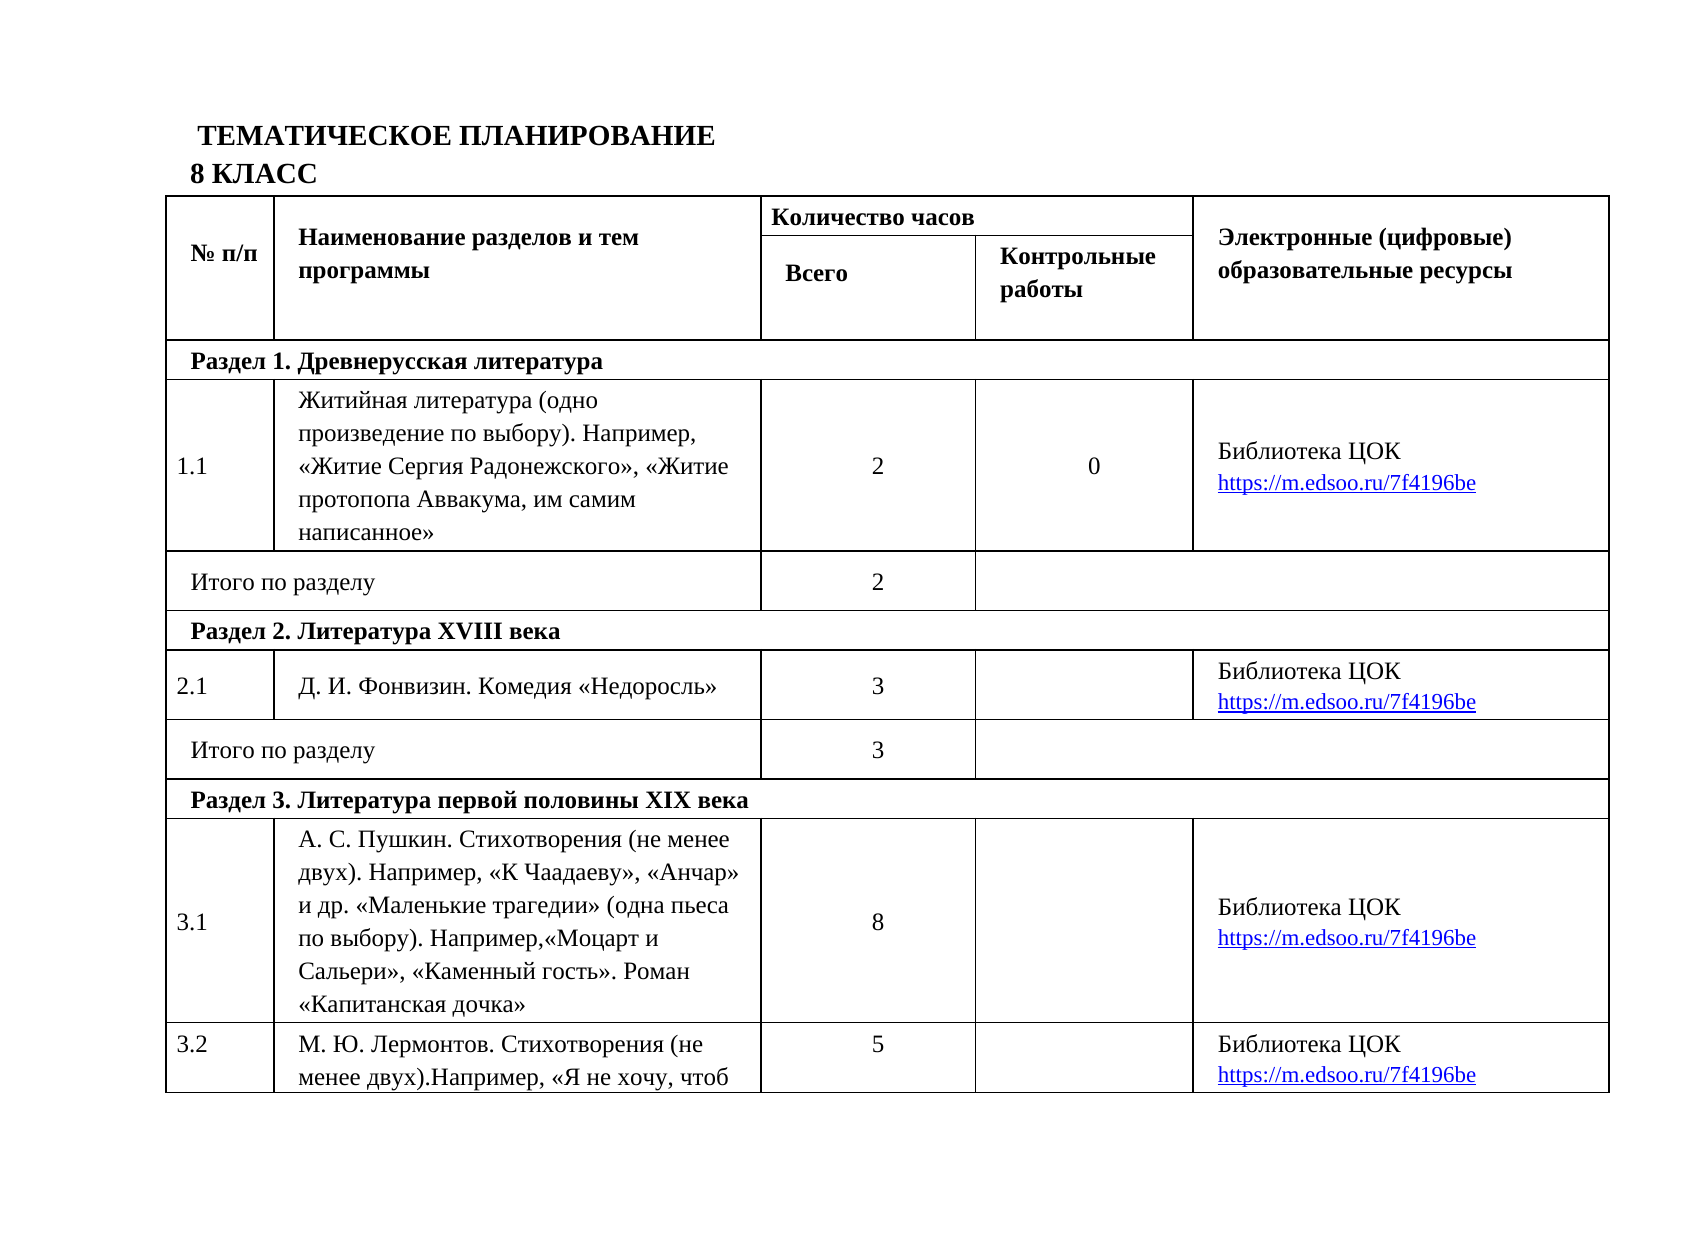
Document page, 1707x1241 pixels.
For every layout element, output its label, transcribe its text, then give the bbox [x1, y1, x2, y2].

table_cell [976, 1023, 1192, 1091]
text ТЕМАТИЧЕСКОЕ ПЛАНИРОВАНИЕ [190, 118, 1618, 152]
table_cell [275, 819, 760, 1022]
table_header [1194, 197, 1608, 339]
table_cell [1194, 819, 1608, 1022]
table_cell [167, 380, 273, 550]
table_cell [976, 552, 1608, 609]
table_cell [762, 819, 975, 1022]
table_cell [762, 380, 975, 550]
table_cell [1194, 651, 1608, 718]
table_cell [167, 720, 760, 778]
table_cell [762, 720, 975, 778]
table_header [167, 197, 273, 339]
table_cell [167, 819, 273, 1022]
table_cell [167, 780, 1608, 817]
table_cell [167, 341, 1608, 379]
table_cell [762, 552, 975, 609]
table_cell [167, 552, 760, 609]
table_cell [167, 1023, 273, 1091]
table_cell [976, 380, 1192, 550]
text 8 КЛАСС [190, 157, 1618, 190]
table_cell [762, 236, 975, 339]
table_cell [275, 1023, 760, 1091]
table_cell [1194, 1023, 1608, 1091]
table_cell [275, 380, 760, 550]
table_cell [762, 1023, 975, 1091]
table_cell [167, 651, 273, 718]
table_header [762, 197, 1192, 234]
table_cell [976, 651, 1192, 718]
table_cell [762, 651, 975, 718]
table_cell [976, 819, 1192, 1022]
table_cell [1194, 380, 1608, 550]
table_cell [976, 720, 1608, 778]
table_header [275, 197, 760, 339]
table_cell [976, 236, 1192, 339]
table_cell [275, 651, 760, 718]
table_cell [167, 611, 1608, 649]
